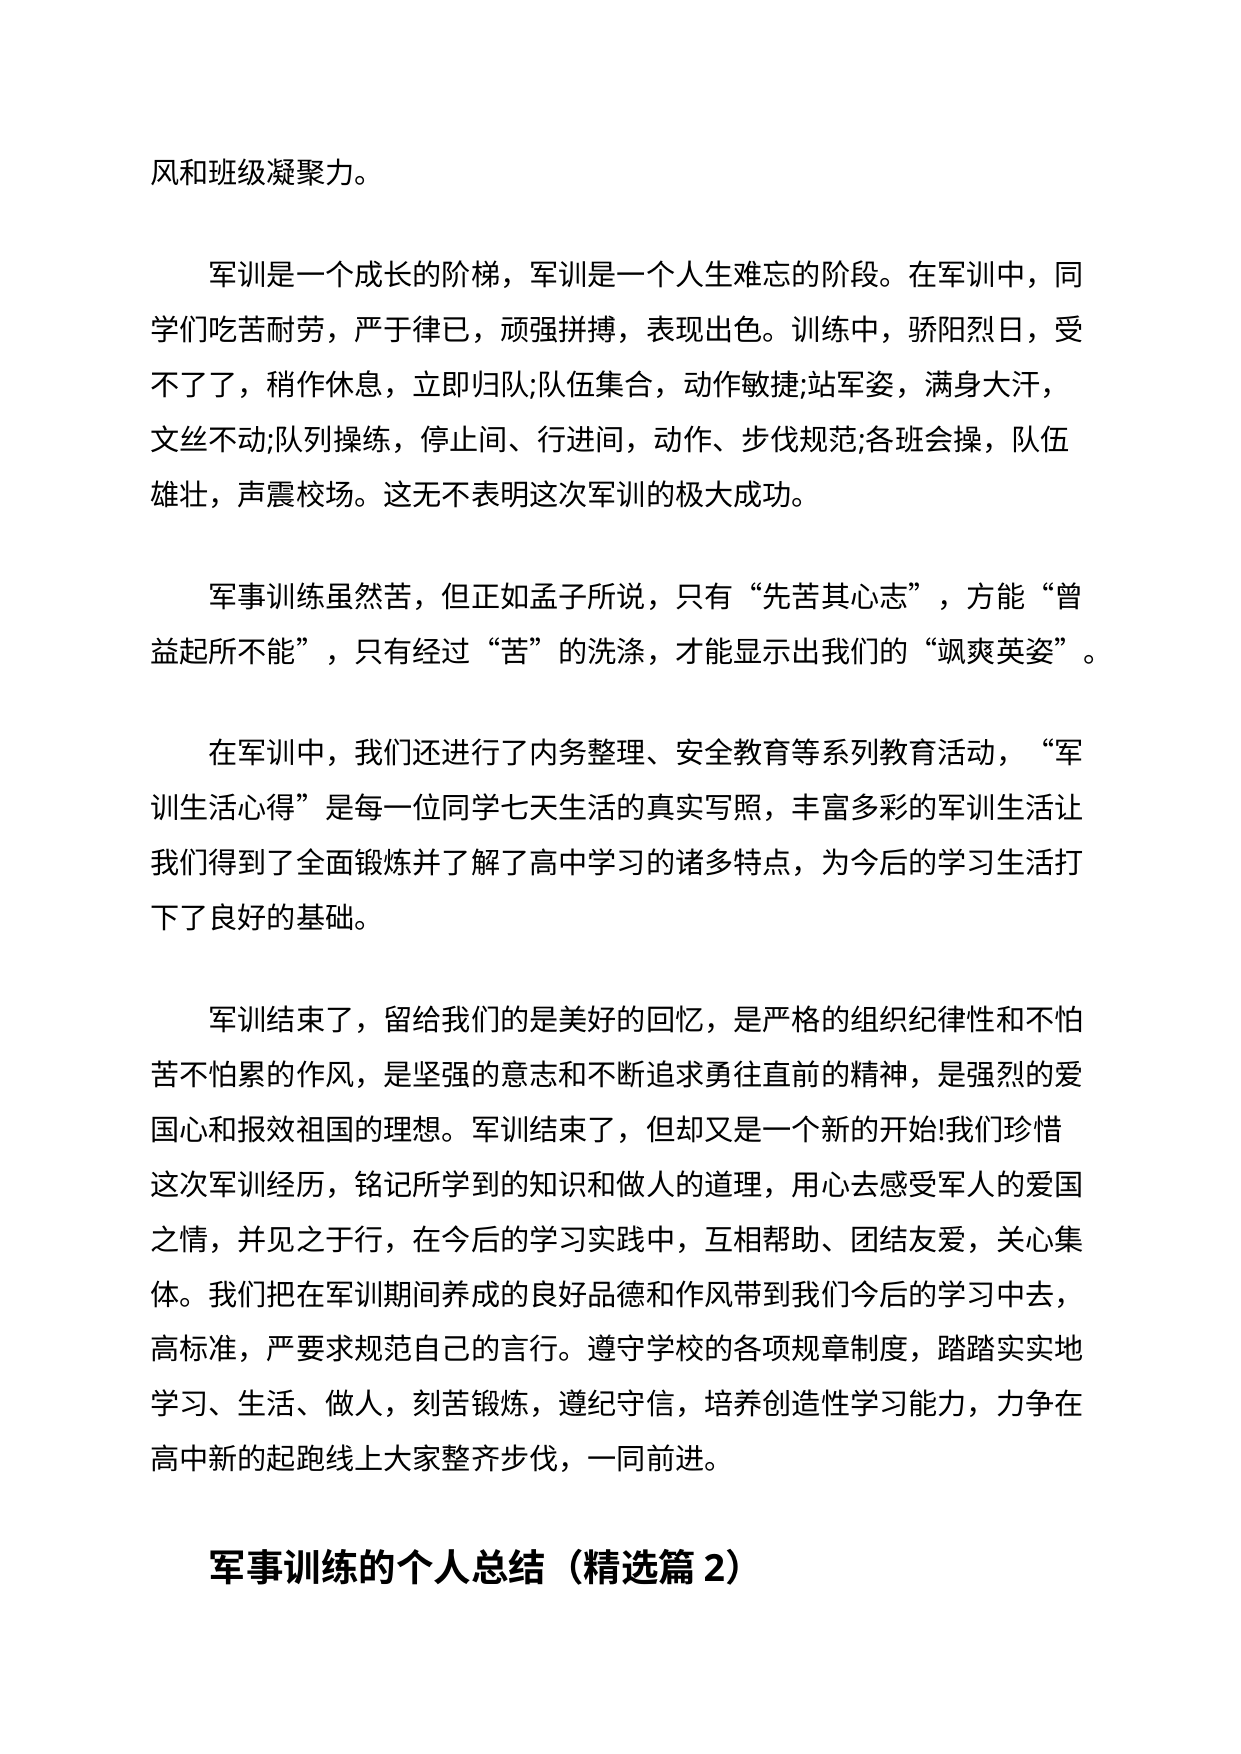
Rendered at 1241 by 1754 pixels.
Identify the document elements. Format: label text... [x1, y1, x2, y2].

text 军事训练虽然苦，但正如孟子所说，只有“先苦其心志”，方能“曾益起所不能”，只有经过“苦”的洗涤，才能显示出我们的“飒爽英姿”。 [150, 573, 1090, 671]
text 军训是一个成长的阶梯，军训是一个人生难忘的阶段。在军训中，同学们吃苦耐劳，严于律已，顽强拼搏，表现出色。训练中，骄阳烈日，受不了了，稍作休息，立即归队;队伍集合，动作敏捷;站军姿，满身大汗，文丝不动;队列操练，停止间、行进间，动作、步伐规范;各班会操，队伍雄壮，声震校场。这无不表明这次军训的极大成功。 [150, 252, 1090, 514]
text 军训结束了，留给我们的是美好的回忆，是严格的组织纪律性和不怕苦不怕累的作风，是坚强的意志和不断追求勇往直前的精神，是强烈的爱国心和报效祖国的理想。军训结束了，但却又是一个新的开始!我们珍惜这次军训经历，铭记所学到的知识和做人的道理，用心去感受军人的爱国之情，并见之于行，在今后的学习实践中，互相帮助、团结友爱，关心集体。我们把在军训期间养成的良好品德和作风带到我们今后的学习中去，高标准，严要求规范自己的言行。遵守学校的各项规章制度，踏踏实实地学习、生活、做人，刻苦锻炼，遵纪守信，培养创造性学习能力，力争在高中新的起跑线上大家整齐步伐，一同前进。 [150, 996, 1090, 1478]
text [150, 150, 1090, 192]
text 军事训练的个人总结（精选篇2） [150, 1537, 1090, 1592]
text 在军训中，我们还进行了内务整理、安全教育等系列教育活动，“军训生活心得”是每一位同学七天生活的真实写照，丰富多彩的军训生活让我们得到了全面锻炼并了解了高中学习的诸多特点，为今后的学习生活打下了良好的基础。 [150, 730, 1090, 937]
